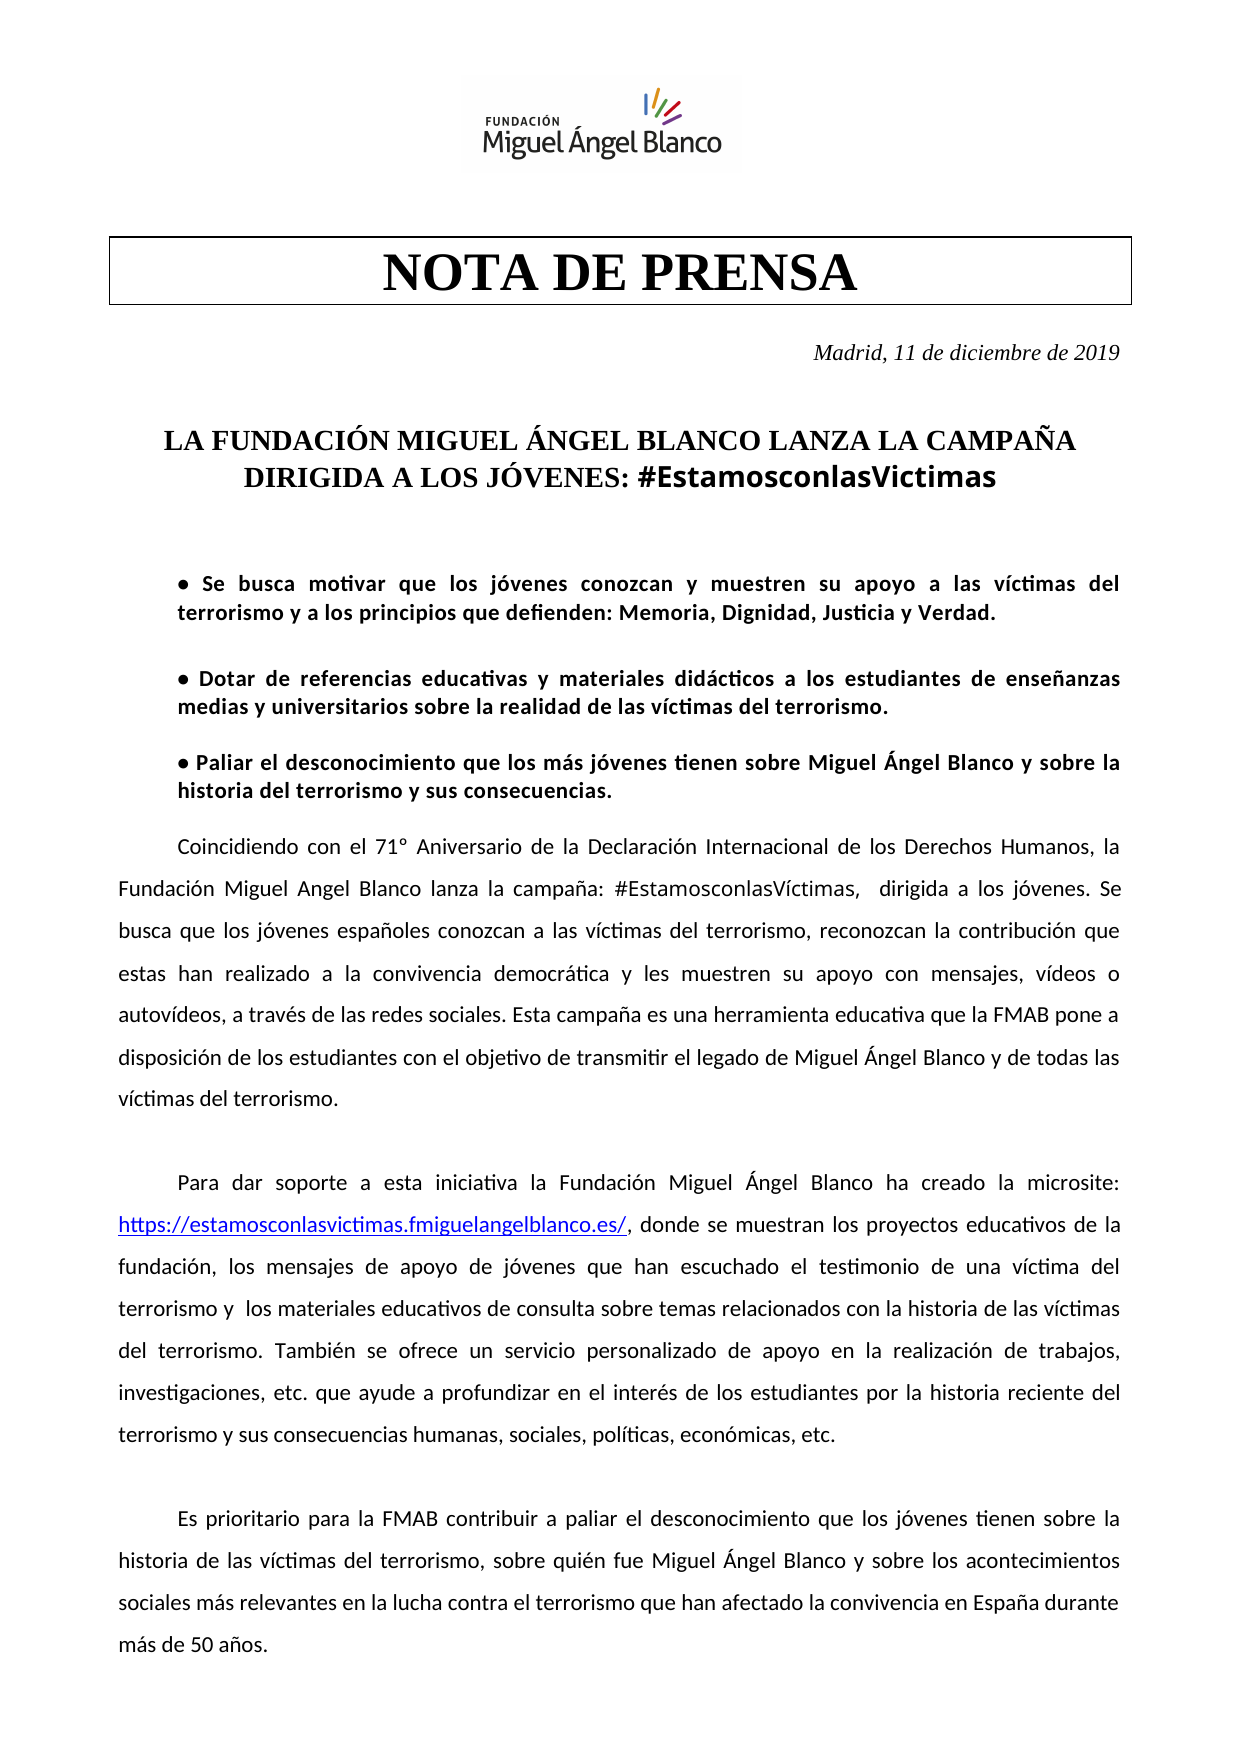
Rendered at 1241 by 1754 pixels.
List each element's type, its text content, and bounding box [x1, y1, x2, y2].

text Coincidiendo con el 71º Aniversario de la Declaración Internacional de los Derechos Humanos, la Fundación Miguel Angel Blanco lanza la campaña: #EstamosconlasVíctimas, dirigida a los jóvenes. Se busca que los jóvenes españoles conozcan a las víctimas del terrorismo, reconozcan la contribución que estas han realizado a la convivencia democrática y les muestren su apoyo con mensajes, vídeos o autovídeos, a través de las redes sociales. Esta campaña es una herramienta educativa que la FMAB pone a disposición de los estudiantes con el objetivo de transmitir el legado de Miguel Ángel Blanco y de todas las víctimas del terrorismo. [118, 832, 1122, 1113]
text Es prioritario para la FMAB contribuir a paliar el desconocimiento que los jóvenes tienen sobre la historia de las víctimas del terrorismo, sobre quién fue Miguel Ángel Blanco y sobre los acontecimientos sociales más relevantes en la lucha contra el terrorismo que han afectado la convivencia en España durante más de 50 años. [118, 1504, 1122, 1658]
text Madrid, 11 de diciembre de 2019 [118, 339, 1122, 366]
text NOTA DE PRENSA [110, 238, 1131, 304]
text LA FUNDACIÓN MIGUEL ÁNGEL BLANCO LANZA LA CAMPAÑA DIRIGIDA A LOS JÓVENES: #EstamosconlasVictimas [118, 423, 1122, 496]
text • Se busca motivar que los jóvenes conozcan y muestren su apoyo a las víctimas del terrorismo y a los principios que defienden: Memoria, Dignidad, Justicia y Verdad. [177, 569, 1122, 626]
text • Dotar de referencias educativas y materiales didácticos a los estudiantes de enseñanzas medias y universitarios sobre la realidad de las víctimas del terrorismo. [177, 664, 1122, 720]
text • Paliar el desconocimiento que los más jóvenes tienen sobre Miguel Ángel Blanco y sobre la historia del terrorismo y sus consecuencias. [177, 748, 1122, 804]
picture [460, 75, 742, 173]
text Para dar soporte a esta iniciativa la Fundación Miguel Ángel Blanco ha creado la microsite: https://estamosconlasvictimas.fmiguelangelblanco.es/, donde se muestran los proyectos educativos de la fundación, los mensajes de apoyo de jóvenes que han escuchado el testimonio de una víctima del terrorismo y los materiales educativos de consulta sobre temas relacionados con la historia de las víctimas del terrorismo. También se ofrece un servicio personalizado de apoyo en la realización de trabajos, investigaciones, etc. que ayude a profundizar en el interés de los estudiantes por la historia reciente del terrorismo y sus consecuencias humanas, sociales, políticas, económicas, etc. [118, 1168, 1122, 1448]
